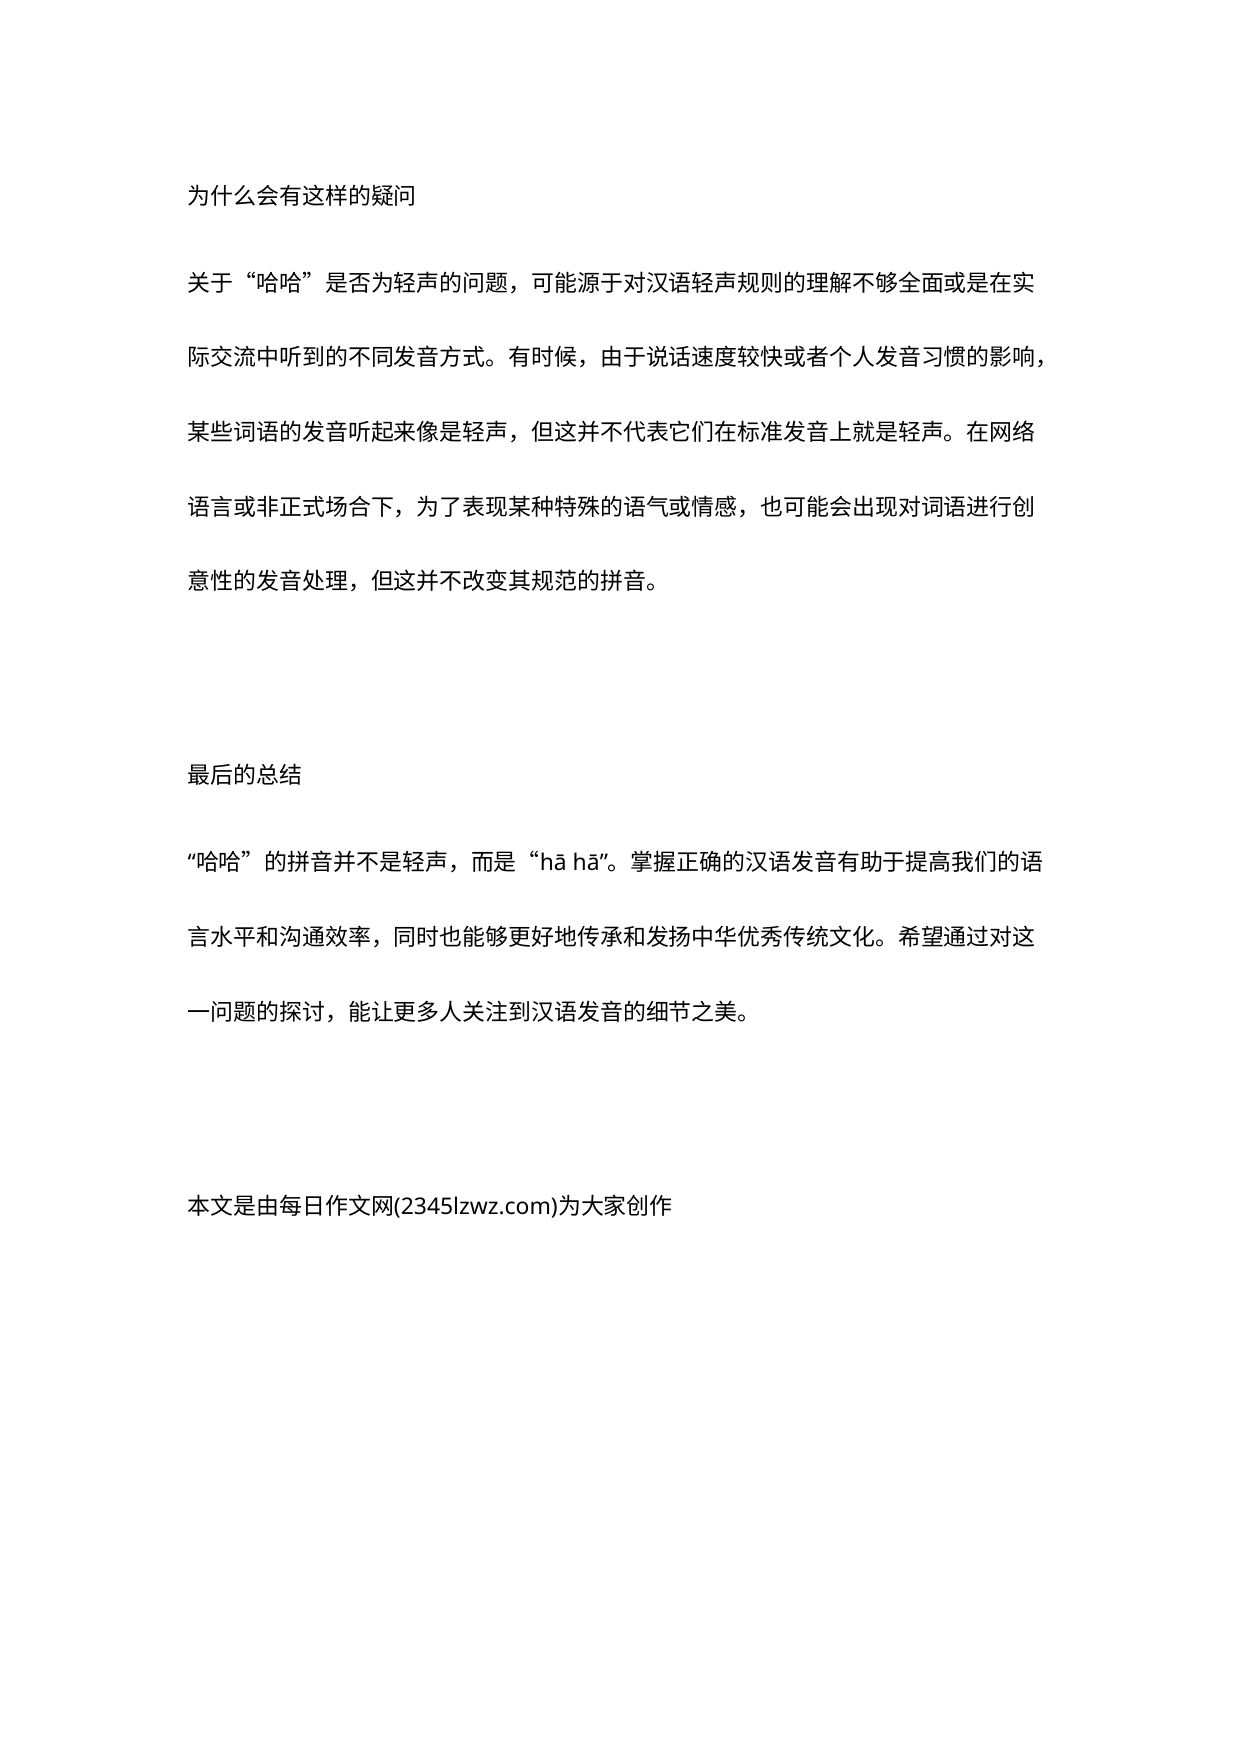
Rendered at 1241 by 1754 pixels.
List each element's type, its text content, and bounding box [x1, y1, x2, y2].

text “哈哈”的拼音并不是轻声，而是“hā hā”。掌握正确的汉语发音有助于提高我们的语言水平和沟通效率，同时也能够更好地传承和发扬中华优秀传统文化。希望通过对这一问题的探讨，能让更多人关注到汉语发音的细节之美。 [187, 828, 1053, 1042]
text 最后的总结 [187, 742, 1053, 807]
text 为什么会有这样的疑问 [187, 162, 1053, 227]
text 关于“哈哈”是否为轻声的问题，可能源于对汉语轻声规则的理解不够全面或是在实际交流中听到的不同发音方式。有时候，由于说话速度较快或者个人发音习惯的影响，某些词语的发音听起来像是轻声，但这并不代表它们在标准发音上就是轻声。在网络语言或非正式场合下，为了表现某种特殊的语气或情感，也可能会出现对词语进行创意性的发音处理，但这并不改变其规范的拼音。 [187, 248, 1053, 612]
text 本文是由每日作文网(2345lzwz.com)为大家创作 [187, 1172, 1053, 1237]
